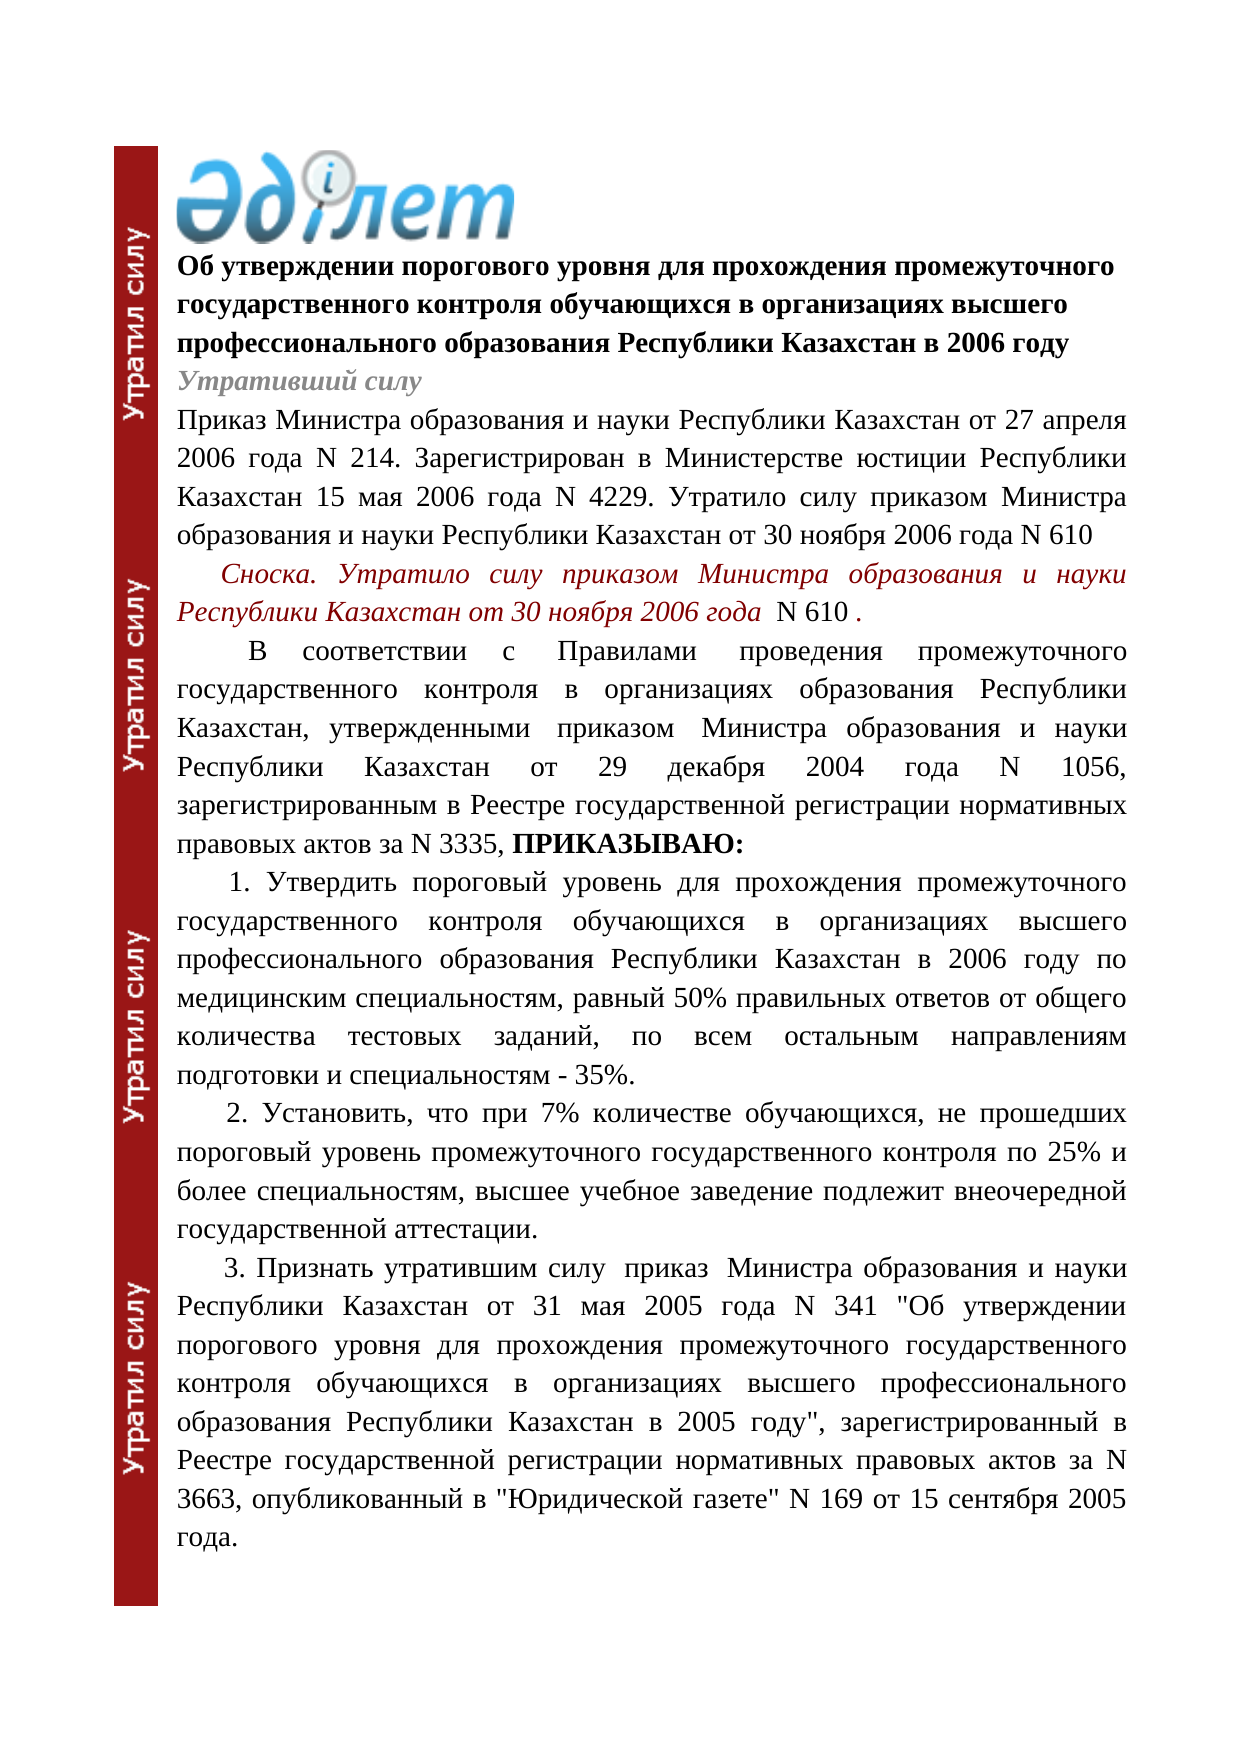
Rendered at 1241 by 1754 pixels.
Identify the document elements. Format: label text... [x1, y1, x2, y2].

text 2. Установить, что при 7% количестве обучающихся, не прошедших пороговый уровень промежуточного государственного контроля по 25% и более специальностям, высшее учебное заведение подлежит внеочередной государственной аттестации. [112, 1096, 1128, 1245]
picture [114, 146, 158, 248]
text Приказ Министра образования и науки Республики Казахстан от 27 апреля 2006 года N 214. Зарегистрирован в Министерстве юстиции Республики Казахстан 15 мая 2006 года N 4229. Утратило силу приказом Министра образования и науки Республики Казахстан от 30 ноября 2006 года N 610 [112, 402, 1128, 551]
picture [114, 358, 158, 363]
text В соответствии с Правилами проведения промежуточного государственного контроля в организациях образования Республики Казахстан, утвержденными приказом Министра образования и науки Республики Казахстан от 29 декабря 2004 года N 1056, зарегистрированным в Реестре государственной регистрации нормативных правовых актов за N 3335, ПРИКАЗЫВАЮ: [112, 633, 1128, 859]
picture [114, 859, 158, 864]
picture [114, 1553, 158, 1606]
text 1. Утвердить пороговый уровень для прохождения промежуточного государственного контроля обучающихся в организациях высшего профессионального образования Республики Казахстан в 2006 году по медицинским специальностям, равный 50% правильных ответов от общего количества тестовых заданий, по всем остальным направлениям подготовки и специальностям - 35%. [112, 864, 1128, 1091]
picture [114, 1245, 158, 1250]
text 3. Признать утратившим силу приказ Министра образования и науки Республики Казахстан от 31 мая 2005 года N 341 "Об утверждении порогового уровня для прохождения промежуточного государственного контроля обучающихся в организациях высшего профессионального образования Республики Казахстан в 2005 году", зарегистрированный в Реестре государственной регистрации нормативных правовых актов за N 3663, опубликованный в "Юридической газете" N 169 от 15 сентября 2005 года. [112, 1250, 1128, 1553]
picture [114, 628, 158, 633]
text Сноска. Утратило силу приказом Министра образования и науки Республики Казахстан от 30 ноября 2006 года N 610 . [112, 556, 1128, 628]
text Об утверждении порогового уровня для прохождения промежуточного государственного контроля обучающихся в организациях высшего профессионального образования Республики Казахстан в 2006 году [112, 248, 1128, 358]
picture [176, 150, 515, 244]
picture [114, 551, 158, 556]
picture [114, 397, 158, 402]
text Утративший силу [112, 363, 1128, 397]
picture [114, 1091, 158, 1096]
